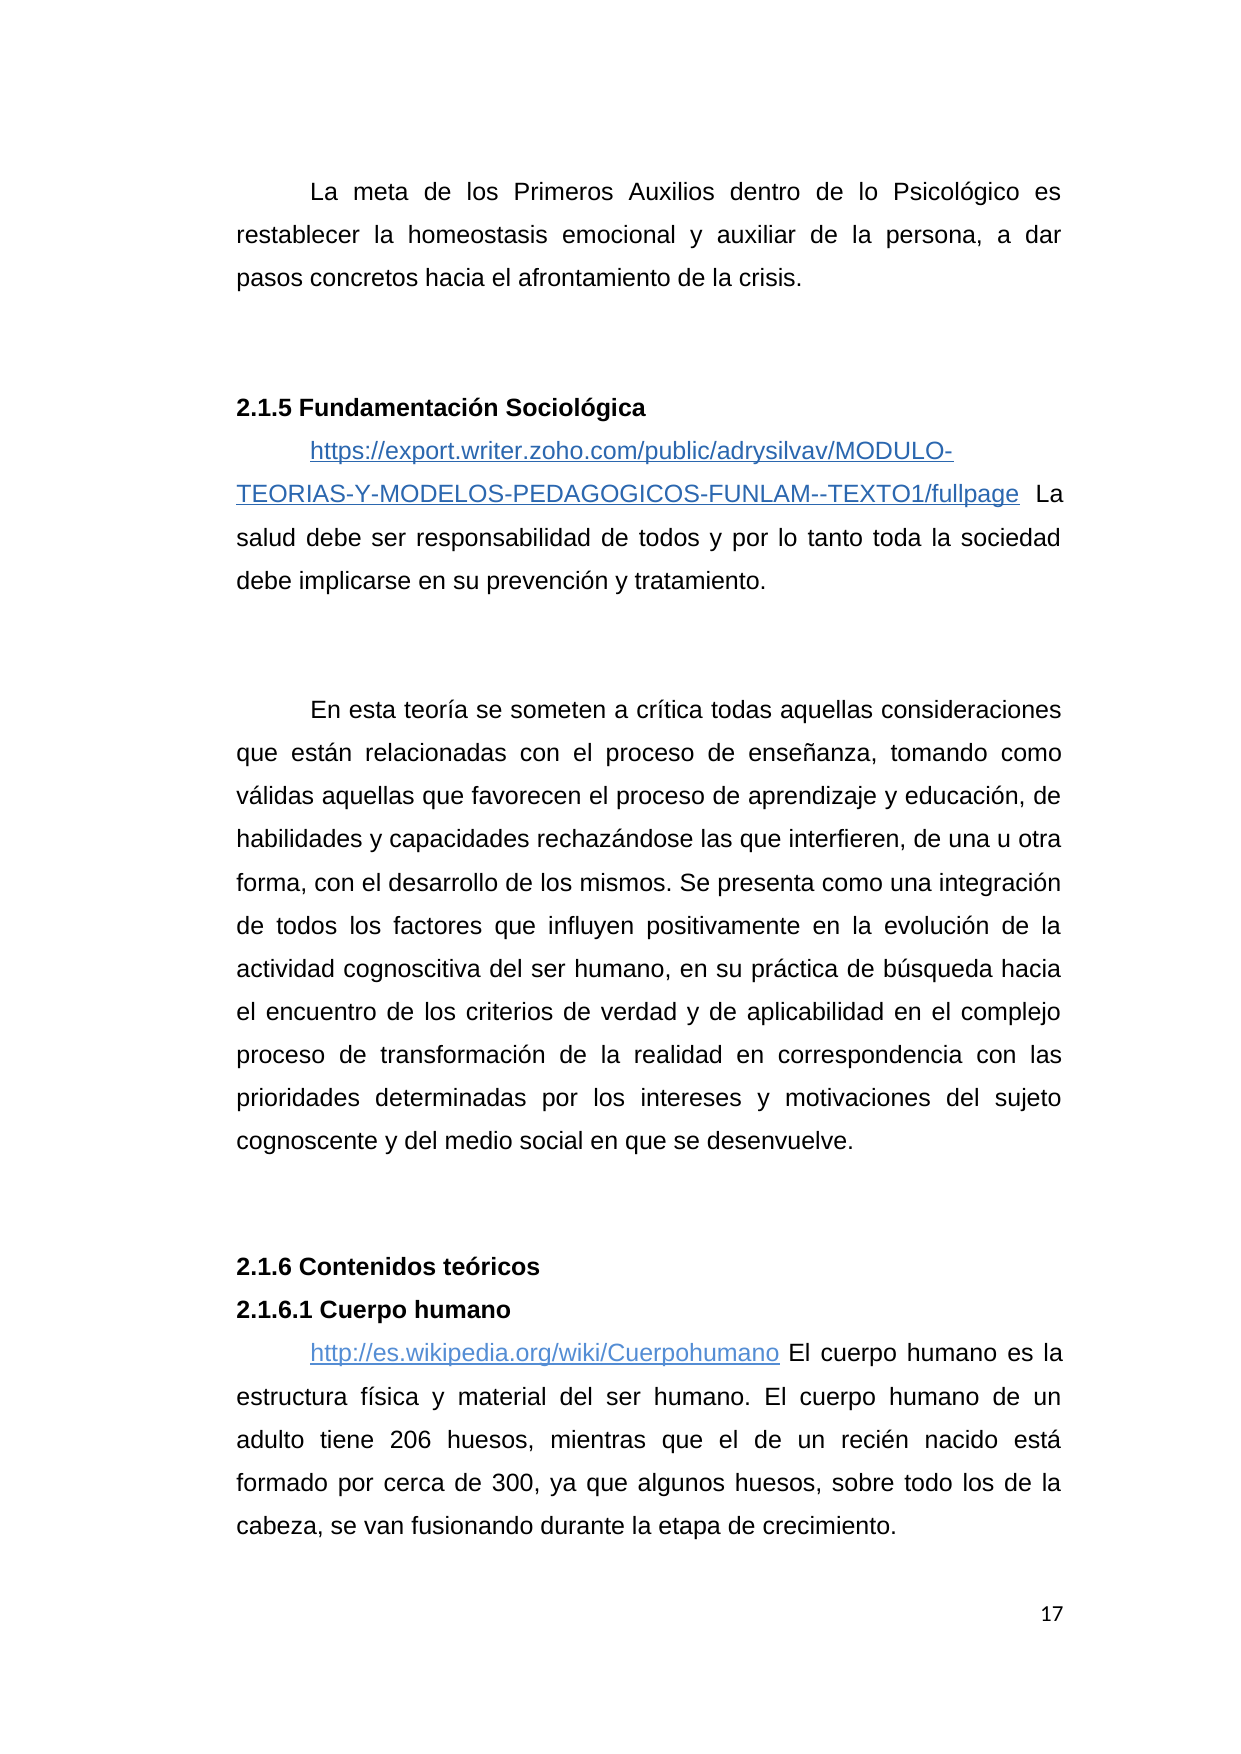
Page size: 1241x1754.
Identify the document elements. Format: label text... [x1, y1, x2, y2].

text 2.1.6.1 Cuerpo humano [236, 1295, 1063, 1324]
text 2.1.5 Fundamentación Sociológica [236, 393, 1063, 422]
text https://export.writer.zoho.com/public/adrysilvav/MODULO-TEORIAS-Y-MODELOS-PEDAGOGICOS-FUNLAM--TEXTO1/fullpage La salud debe ser responsabilidad de todos y por lo tanto toda la sociedad debe implicarse en su prevención y tratamiento. [236, 436, 1063, 594]
text 2.1.6 Contenidos teóricos [236, 1252, 1063, 1281]
text La meta de los Primeros Auxilios dentro de lo Psicológico es restablecer la homeostasis emocional y auxiliar de la persona, a dar pasos concretos hacia el afrontamiento de la crisis. [236, 177, 1063, 292]
text En esta teoría se someten a crítica todas aquellas consideraciones que están relacionadas con el proceso de enseñanza, tomando como válidas aquellas que favorecen el proceso de aprendizaje y educación, de habilidades y capacidades rechazándose las que interfieren, de una u otra forma, con el desarrollo de los mismos. Se presenta como una integración de todos los factores que influyen positivamente en la evolución de la actividad cognoscitiva del ser humano, en su práctica de búsqueda hacia el encuentro de los criterios de verdad y de aplicabilidad en el complejo proceso de transformación de la realidad en correspondencia con las prioridades determinadas por los intereses y motivaciones del sujeto cognoscente y del medio social en que se desenvuelve. [236, 695, 1063, 1155]
text http://es.wikipedia.org/wiki/Cuerpohumano El cuerpo humano es la estructura física y material del ser humano. El cuerpo humano de un adulto tiene 206 huesos, mientras que el de un recién nacido está formado por cerca de 300, ya que algunos huesos, sobre todo los de la cabeza, se van fusionando durante la etapa de crecimiento. [236, 1338, 1063, 1539]
